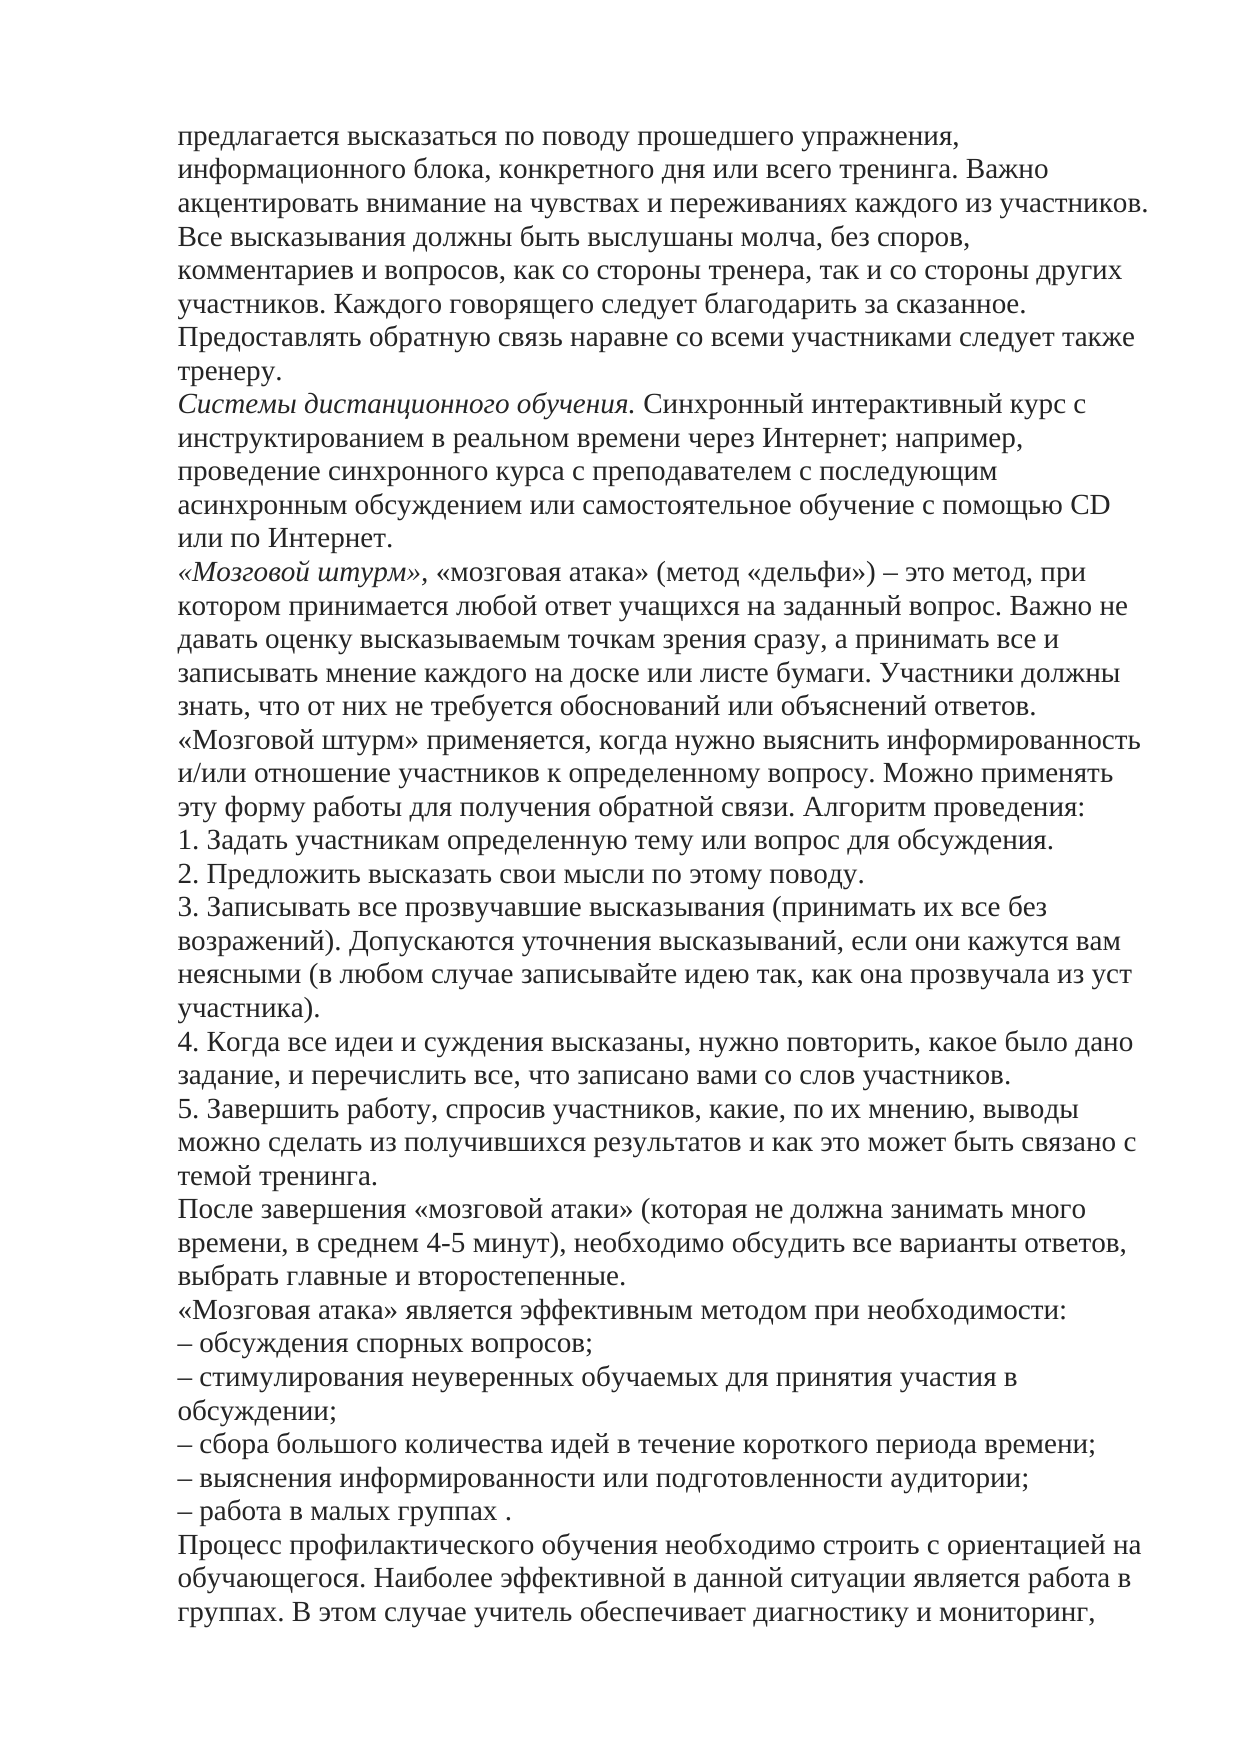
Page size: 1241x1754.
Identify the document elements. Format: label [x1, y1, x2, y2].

text [177, 118, 1152, 1627]
